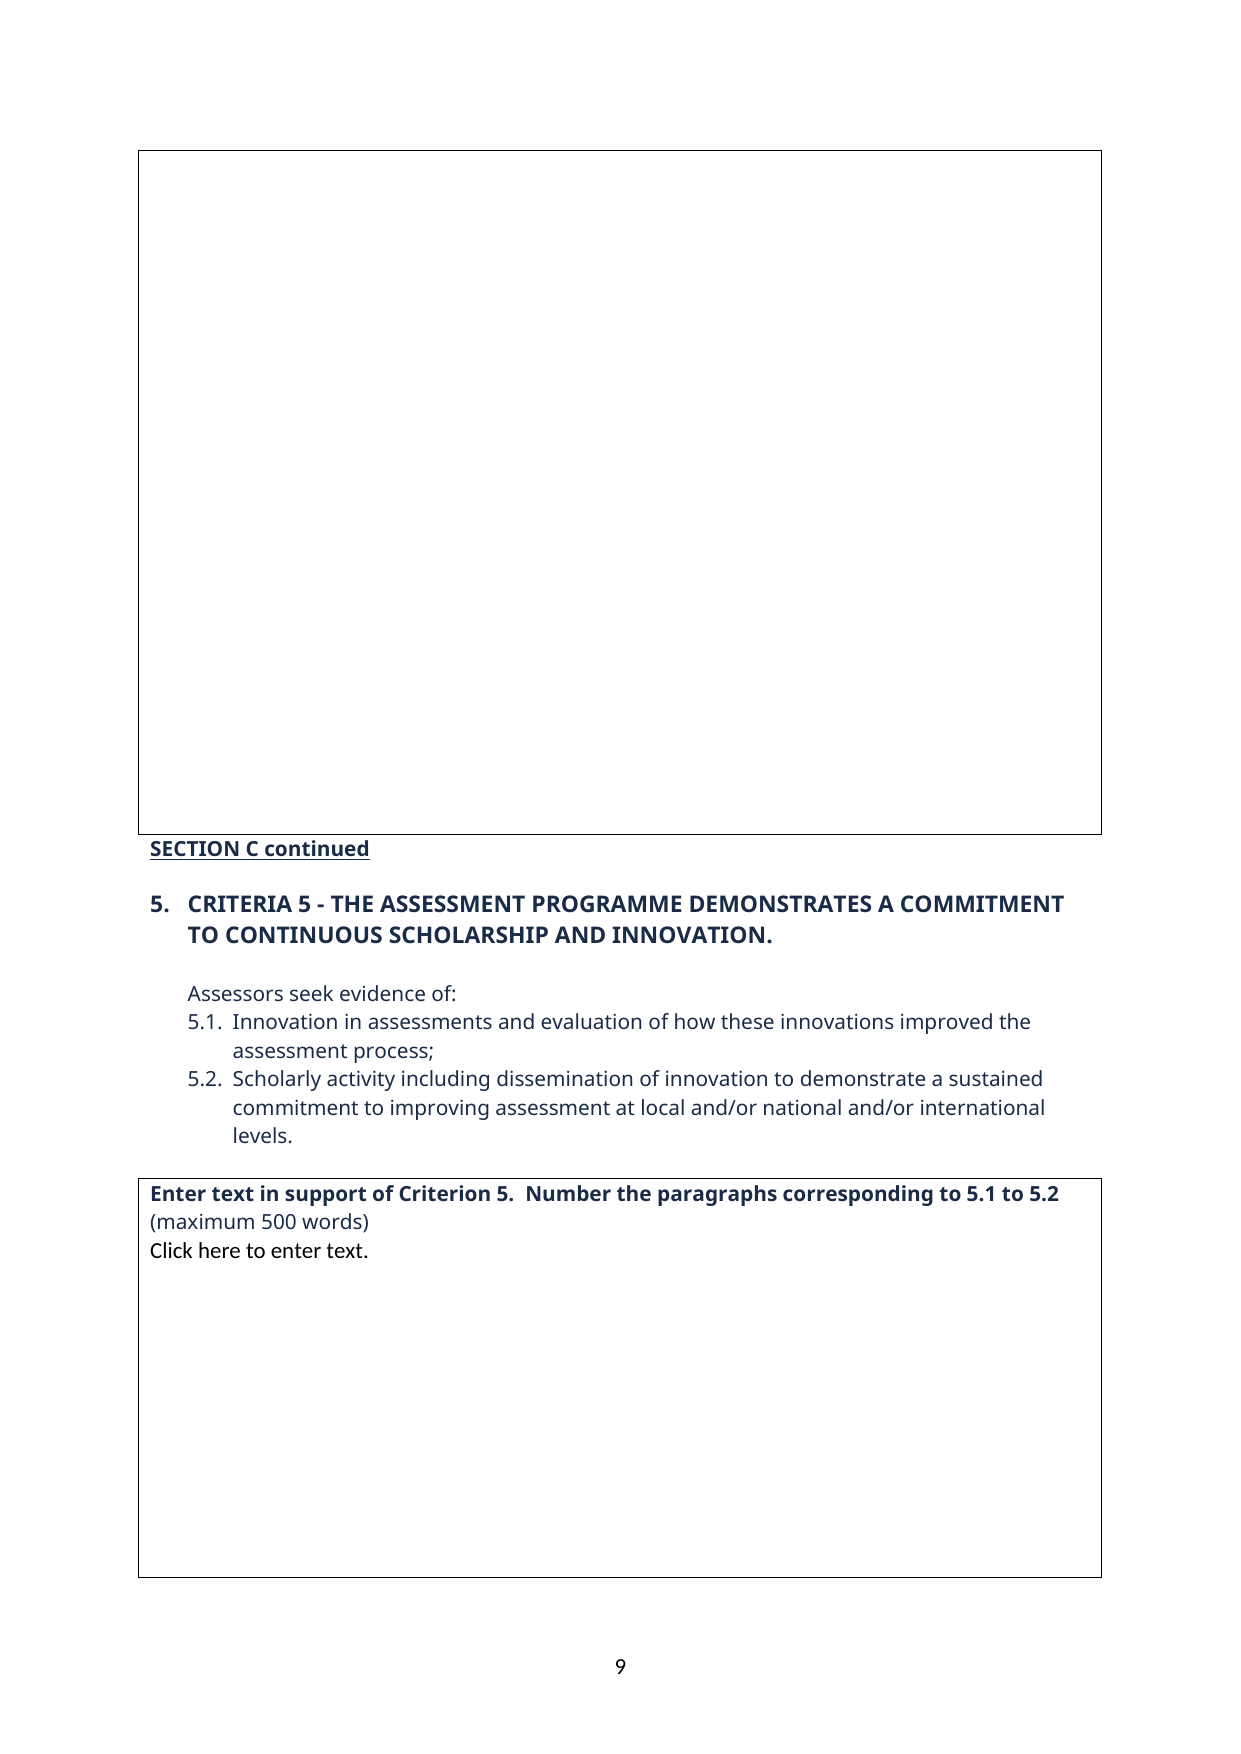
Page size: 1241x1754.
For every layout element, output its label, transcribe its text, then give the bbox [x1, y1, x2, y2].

list Innovation in assessments and evaluation of how these innovations improved the assessment process; [187, 1007, 1090, 1064]
text SECTION C continued [150, 835, 1090, 863]
list Scholarly activity including dissemination of innovation to demonstrate a sustained commitment to improving assessment at local and/or national and/or international levels. [187, 1064, 1090, 1149]
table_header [139, 1179, 1101, 1577]
list CRITERIA 5 - THE ASSESSMENT PROGRAMME DEMONSTRATES A COMMITMENT TO CONTINUOUS SCHOLARSHIP AND INNOVATION. [150, 888, 1090, 951]
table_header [139, 151, 1101, 833]
list Assessors seek evidence of: [187, 979, 1090, 1007]
